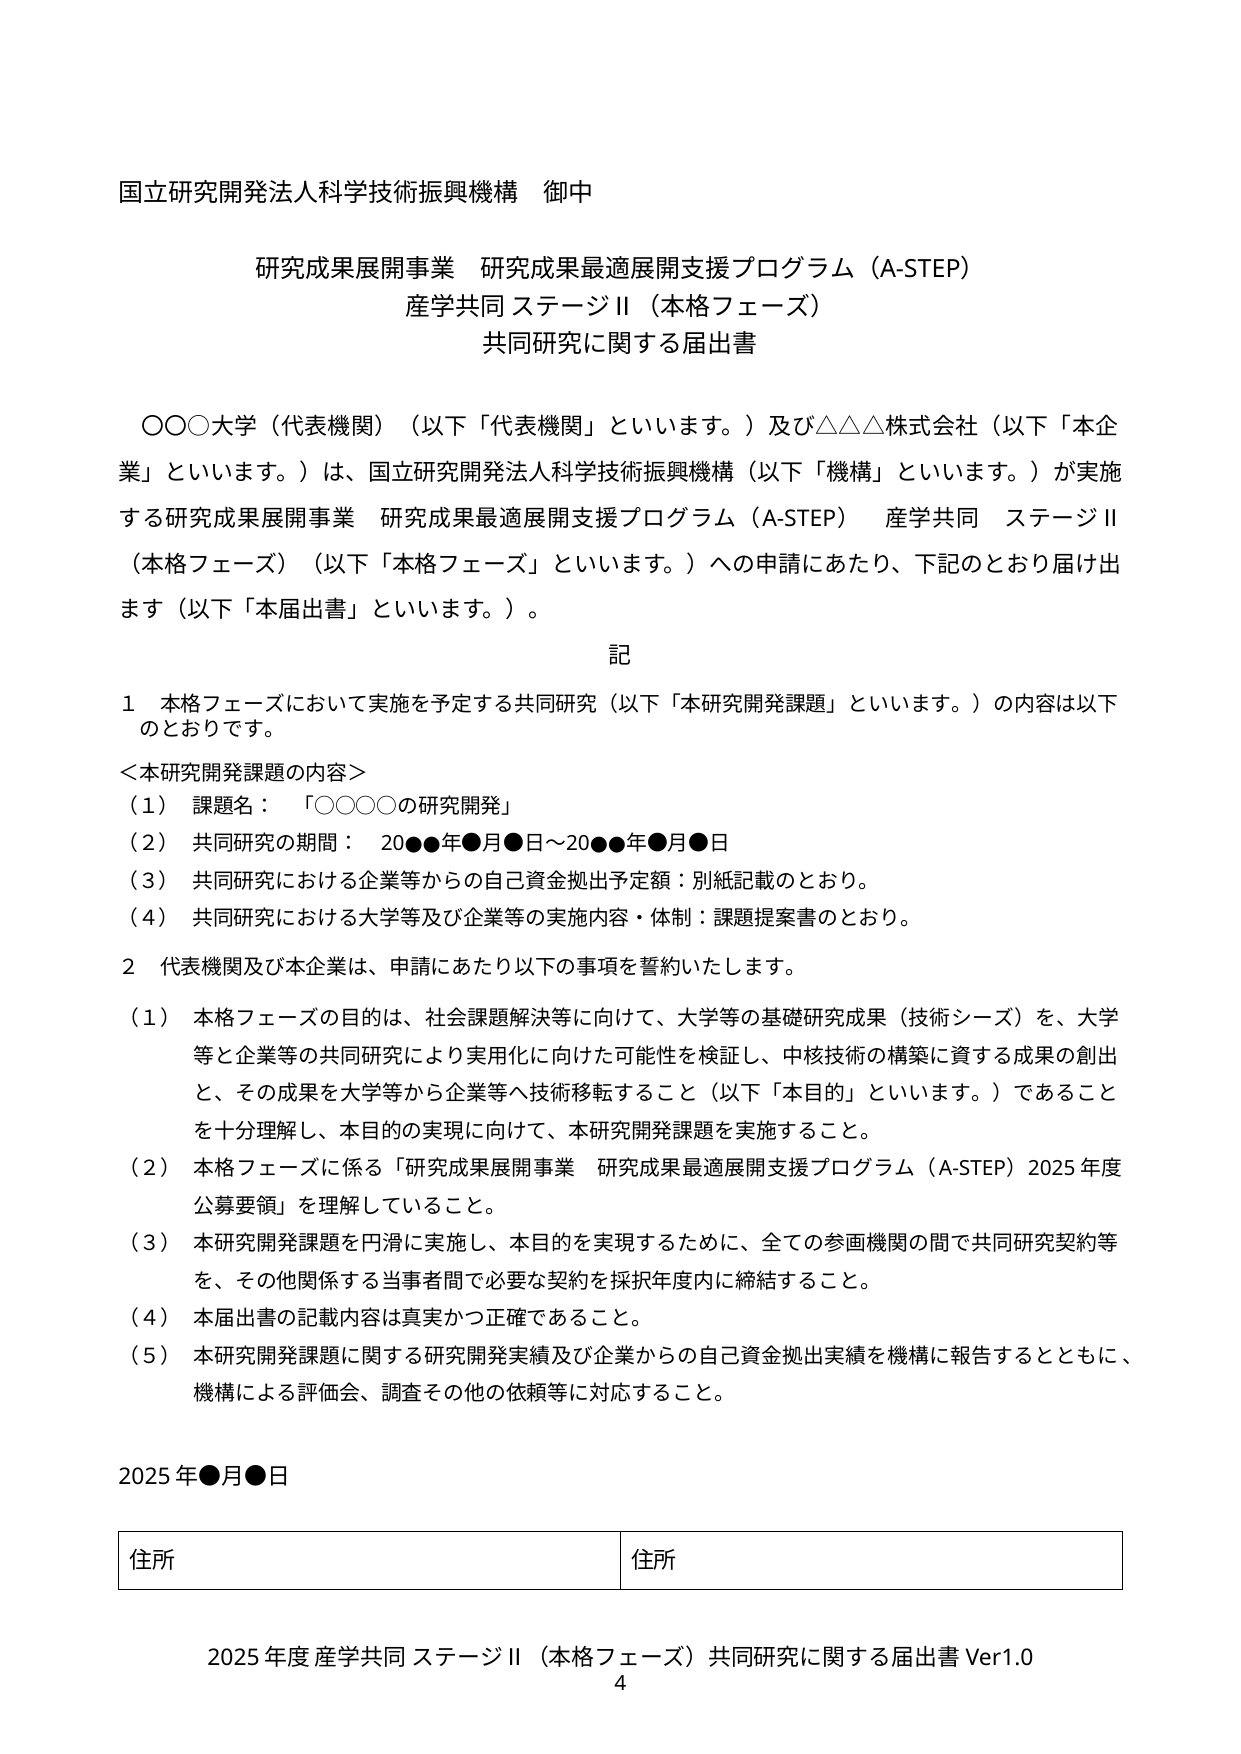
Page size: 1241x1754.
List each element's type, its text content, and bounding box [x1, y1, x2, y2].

list 本格フェーズに係る「研究成果展開事業 研究成果最適展開支援プログラム（A-STEP）2025年度公募要領」を理解していること。 [118, 1148, 1122, 1223]
text ２ 代表機関及び本企業は、申請にあたり以下の事項を誓約いたします。 [118, 954, 1122, 979]
subtitle 研究成果展開事業 研究成果最適展開支援プログラム（A-STEP） 産学共同 ステージⅡ（本格フェーズ） 共同研究に関する届出書 [118, 248, 1122, 360]
text １ 本格フェーズにおいて実施を予定する共同研究（以下「本研究開発課題」といいます。）の内容は以下のとおりです。 [118, 692, 1122, 742]
list 本届出書の記載内容は真実かつ正確であること。 [118, 1298, 1122, 1335]
list 本研究開発課題に関する研究開発実績及び企業からの自己資金拠出実績を機構に報告するとともに、機構による評価会、調査その他の依頼等に対応すること。 [118, 1335, 1122, 1410]
text 国立研究開発法人科学技術振興機構 御中 [118, 164, 1122, 210]
list 課題名： 「○○○○の研究開発」 [117, 785, 1122, 823]
list 本研究開発課題を円滑に実施し、本目的を実現するために、全ての参画機関の間で共同研究契約等を、その他関係する当事者間で必要な契約を採択年度内に締結すること。 [118, 1223, 1122, 1298]
text 〇〇○大学（代表機関）（以下「代表機関」といいます。）及び△△△株式会社（以下「本企業」といいます。）は、国立研究開発法人科学技術振興機構（以下「機構」といいます。）が実施する研究成果展開事業 研究成果最適展開支援プログラム（A-STEP） 産学共同 ステージⅡ（本格フェーズ）（以下「本格フェーズ」といいます。）への申請にあたり、下記のとおり届け出ます（以下「本届出書」といいます。）。 [118, 398, 1122, 627]
list 本格フェーズの目的は、社会課題解決等に向けて、大学等の基礎研究成果（技術シーズ）を、大学等と企業等の共同研究により実用化に向けた可能性を検証し、中核技術の構築に資する成果の創出と、その成果を大学等から企業等へ技術移転すること（以下「本目的」といいます。）であることを十分理解し、本目的の実現に向けて、本研究開発課題を実施すること。 [118, 998, 1122, 1148]
text 2025年●月●日 [118, 1448, 1122, 1494]
list 共同研究の期間： 20●●年●月●日～20●●年●月●日 [117, 823, 1122, 860]
list 共同研究における企業等からの自己資金拠出予定額：別紙記載のとおり。 [117, 860, 1122, 898]
list 共同研究における大学等及び企業等の実施内容・体制：課題提案書のとおり。 [117, 898, 1122, 935]
text ＜本研究開発課題の内容＞ [118, 760, 1122, 785]
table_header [119, 1532, 620, 1588]
table_header 住所 企業名 役職 氏名 [621, 1532, 1122, 1588]
text 記 [118, 627, 1122, 673]
